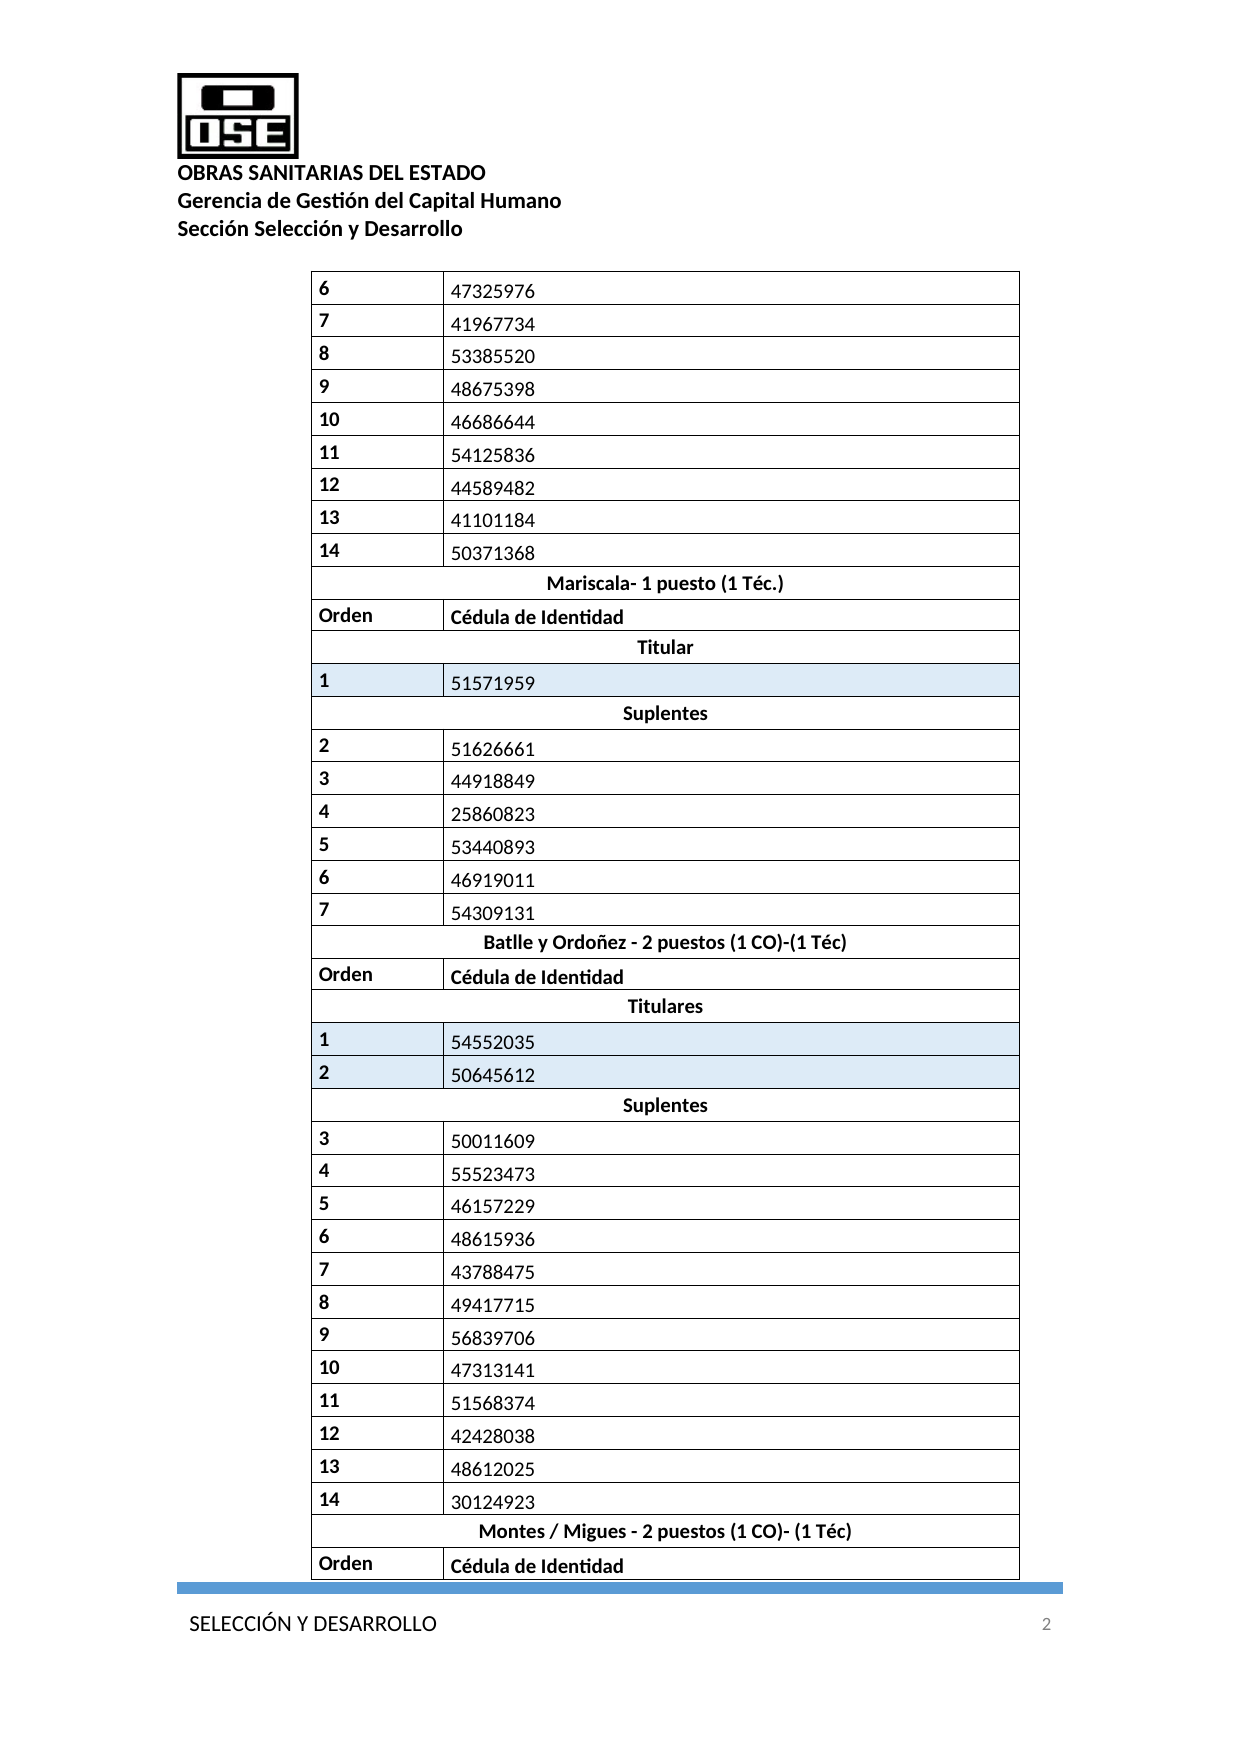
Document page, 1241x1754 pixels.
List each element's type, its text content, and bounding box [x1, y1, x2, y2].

table_cell 44589482 [444, 469, 1019, 500]
table_cell 13 [312, 501, 443, 533]
table_cell Titulares [312, 990, 1019, 1022]
table_cell 5 [312, 828, 443, 860]
table_cell 50645612 [444, 1056, 1019, 1088]
table_cell 50011609 [444, 1122, 1019, 1153]
table_cell 3 [312, 1122, 443, 1153]
table_cell Montes / Migues - 2 puestos (1 CO)- (1 Téc) [312, 1515, 1019, 1547]
table_cell 8 [312, 1286, 443, 1317]
table_cell 7 [312, 1253, 443, 1285]
table_cell 48612025 [444, 1450, 1019, 1482]
table_cell 53385520 [444, 337, 1019, 369]
table_cell 6 [312, 272, 443, 303]
table_cell 48675398 [444, 370, 1019, 402]
table_cell 12 [312, 1417, 443, 1449]
table_cell 7 [312, 894, 443, 925]
table_cell Orden [312, 1548, 443, 1578]
table_cell 14 [312, 1483, 443, 1514]
table_cell 43788475 [444, 1253, 1019, 1285]
table_cell 11 [312, 1384, 443, 1416]
table_cell 25860823 [444, 795, 1019, 827]
table_cell 7 [312, 305, 443, 336]
table_cell 6 [312, 1220, 443, 1252]
table_cell Cédula de Identidad [444, 1548, 1019, 1578]
table_cell 12 [312, 469, 443, 500]
table_cell 30124923 [444, 1483, 1019, 1514]
table_cell Mariscala- 1 puesto (1 Téc.) [312, 567, 1019, 599]
table_cell 51571959 [444, 664, 1019, 696]
table_cell Cédula de Identidad [444, 600, 1019, 630]
picture [177, 73, 299, 159]
table_cell 2 [312, 1056, 443, 1088]
table_cell 11 [312, 436, 443, 467]
table_cell Cédula de Identidad [444, 959, 1019, 989]
table_cell 1 [312, 1023, 443, 1055]
table_cell 49417715 [444, 1286, 1019, 1317]
table_cell Orden [312, 959, 443, 989]
table_cell 6 [312, 861, 443, 892]
table_cell 10 [312, 403, 443, 435]
table_cell 4 [312, 795, 443, 827]
table_cell 10 [312, 1351, 443, 1383]
table_cell 51626661 [444, 730, 1019, 761]
table_cell 54552035 [444, 1023, 1019, 1055]
table_cell 48615936 [444, 1220, 1019, 1252]
table_cell Suplentes [312, 1089, 1019, 1121]
table_cell Batlle y Ordoñez - 2 puestos (1 CO)-(1 Téc) [312, 926, 1019, 958]
table_cell 44918849 [444, 762, 1019, 794]
table_cell 46157229 [444, 1187, 1019, 1219]
table_cell 47313141 [444, 1351, 1019, 1383]
table_cell 56839706 [444, 1319, 1019, 1350]
table_cell Orden [312, 600, 443, 630]
table_cell 54309131 [444, 894, 1019, 925]
table_cell 3 [312, 762, 443, 794]
table_cell 13 [312, 1450, 443, 1482]
table_cell 8 [312, 337, 443, 369]
table_cell 55523473 [444, 1155, 1019, 1186]
table_cell Titular [312, 631, 1019, 663]
table_cell 42428038 [444, 1417, 1019, 1449]
table_cell 51568374 [444, 1384, 1019, 1416]
table_cell Suplentes [312, 697, 1019, 728]
table_cell 5 [312, 1187, 443, 1219]
table_cell 46686644 [444, 403, 1019, 435]
table_cell 47325976 [444, 272, 1019, 303]
table_cell 9 [312, 1319, 443, 1350]
table_cell 1 [312, 664, 443, 696]
table_cell 41101184 [444, 501, 1019, 533]
table_cell 53440893 [444, 828, 1019, 860]
table_cell 14 [312, 534, 443, 566]
table_cell 54125836 [444, 436, 1019, 467]
table_cell 9 [312, 370, 443, 402]
table_cell 41967734 [444, 305, 1019, 336]
table_cell 46919011 [444, 861, 1019, 892]
table_cell 4 [312, 1155, 443, 1186]
table_cell 50371368 [444, 534, 1019, 566]
table_cell 2 [312, 730, 443, 761]
